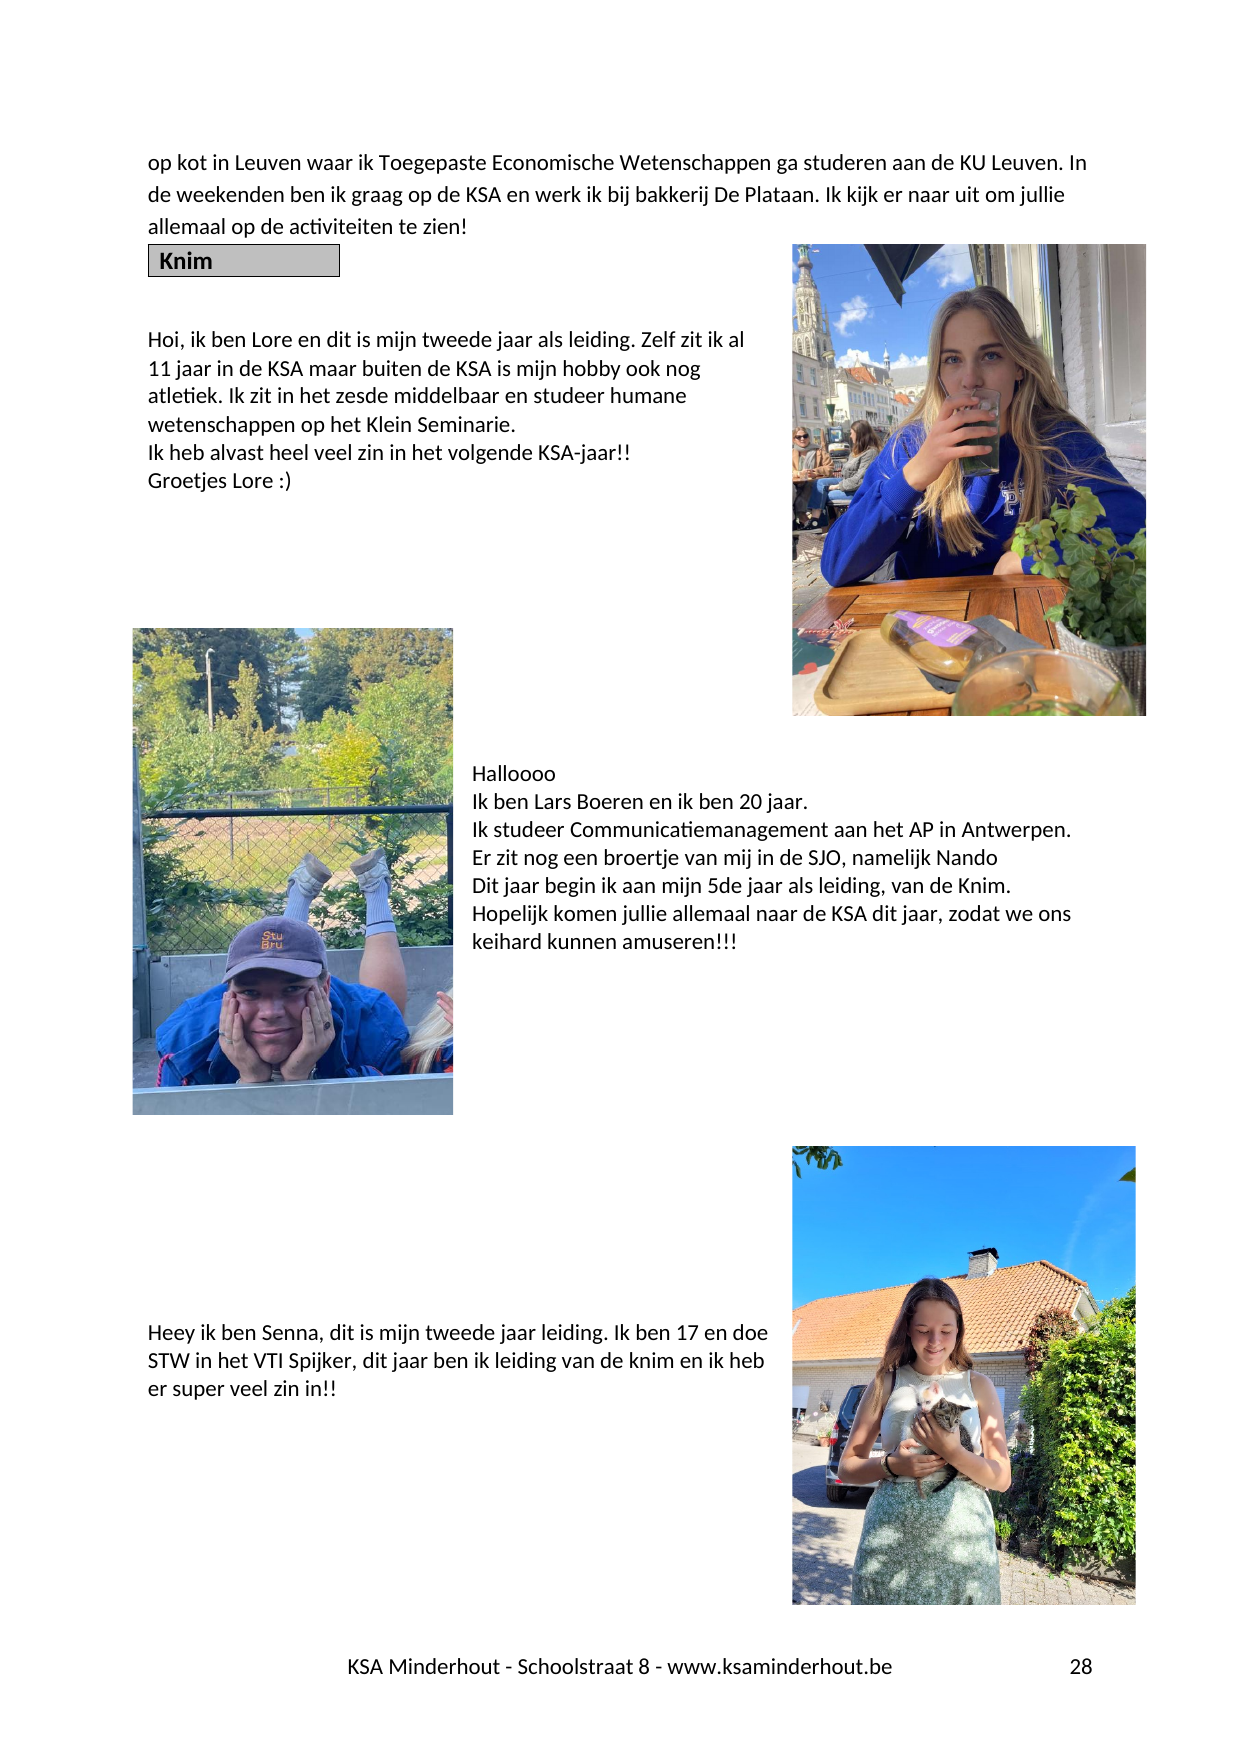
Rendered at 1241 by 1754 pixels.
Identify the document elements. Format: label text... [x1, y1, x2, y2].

picture [792, 1146, 1136, 1605]
text Hoi, ik ben Lore en dit is mijn tweede jaar als leiding. Zelf zit ik al 11 jaar in de KSA maar buiten de KSA is mijn hobby ook nog atletiek. Ik zit in het zesde middelbaar en studeer humane wetenschappen op het Klein Seminarie. Ik heb alvast heel veel zin in het volgende KSA-jaar!! Groetjes Lore :) [148, 326, 792, 494]
table_header Knim [149, 245, 339, 276]
text Heey ik ben Senna, dit is mijn tweede jaar leiding. Ik ben 17 en doe STW in het VTI Spijker, dit jaar ben ik leiding van de knim en ik heb er super veel zin in!! [148, 1318, 792, 1402]
picture [132, 628, 454, 1115]
picture [792, 244, 1147, 716]
text Halloooo Ik ben Lars Boeren en ik ben 20 jaar. Ik studeer Communicatiemanagement aan het AP in Antwerpen. Er zit nog een broertje van mij in de SJO, namelijk Nando Dit jaar begin ik aan mijn 5de jaar als leiding, van de Knim. Hopelijk komen jullie allemaal naar de KSA dit jaar, zodat we ons keihard kunnen amuseren!!! [454, 759, 1093, 955]
